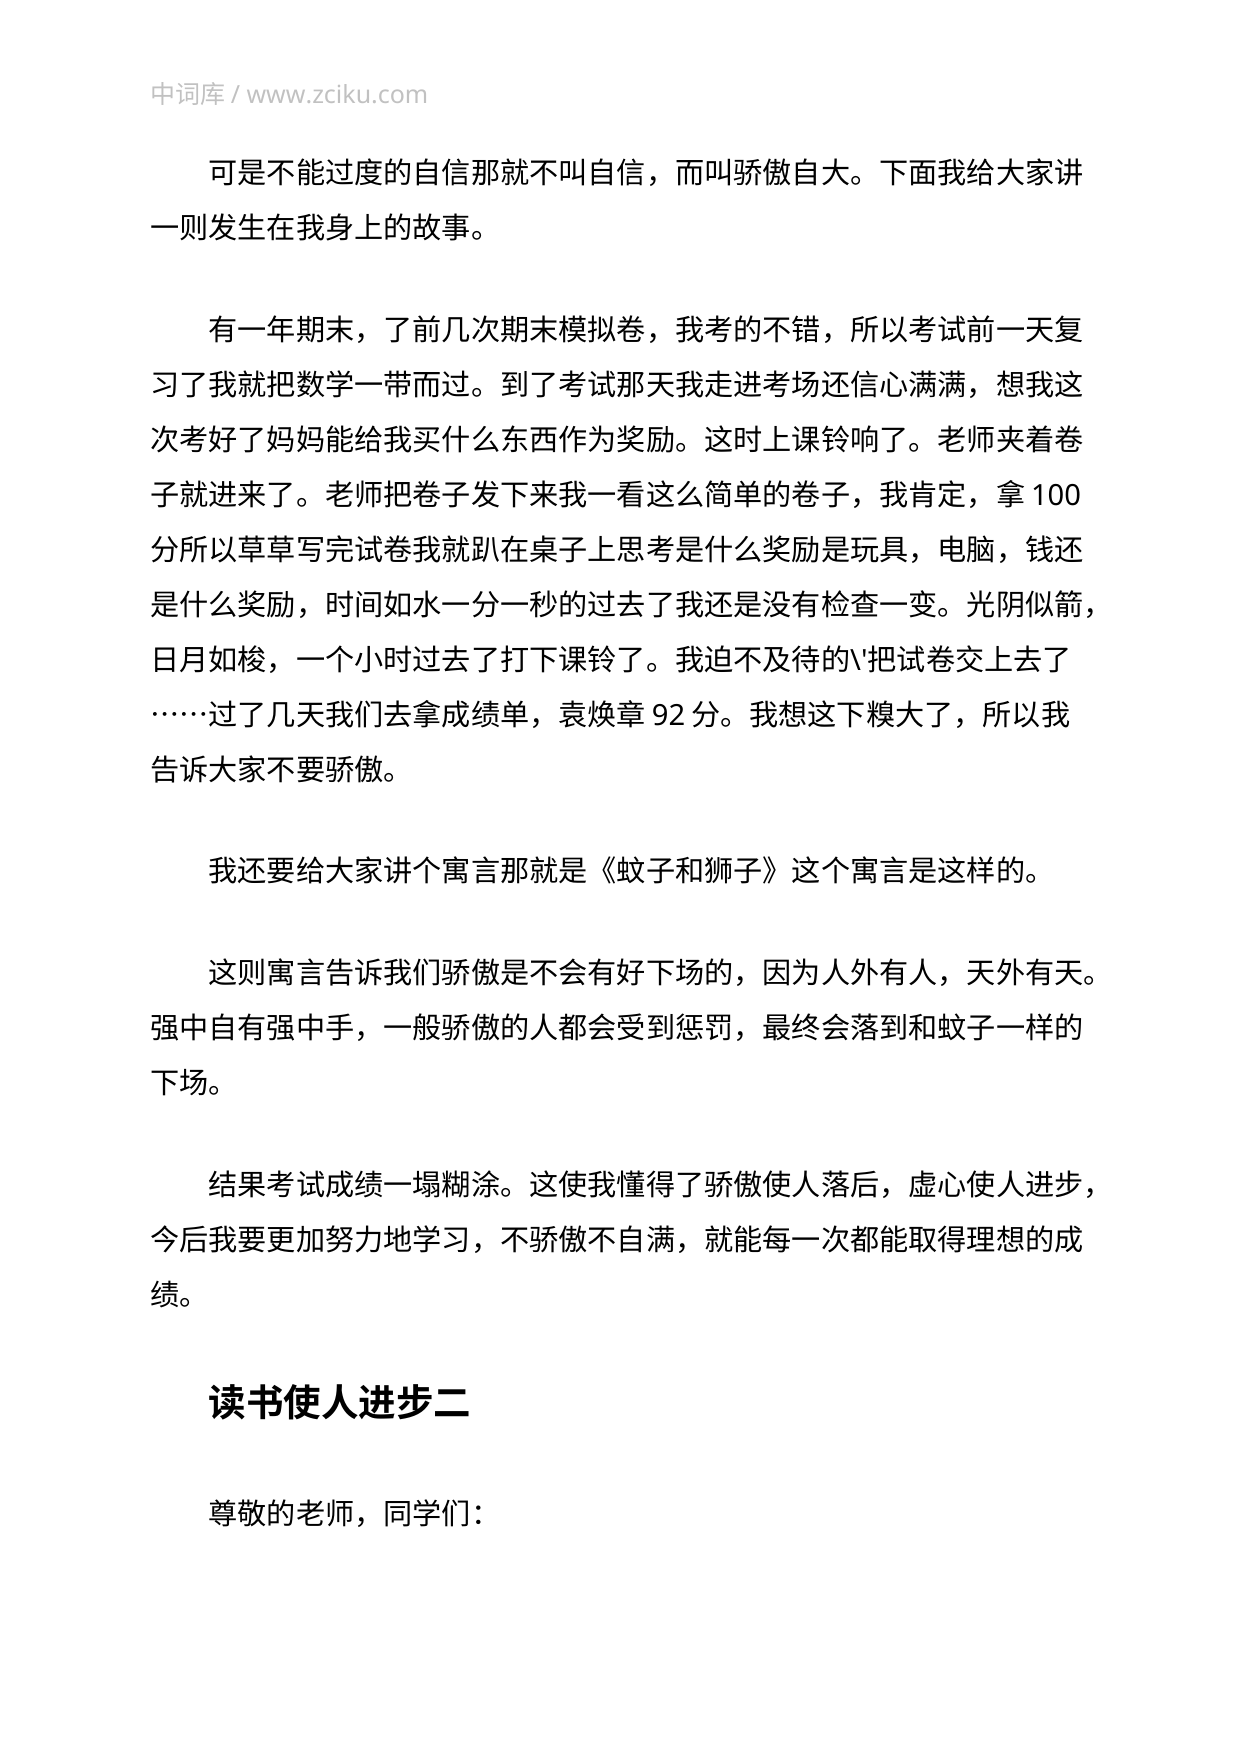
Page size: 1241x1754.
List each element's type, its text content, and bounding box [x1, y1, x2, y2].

text 尊敬的老师，同学们： [150, 1490, 1090, 1532]
text 这则寓言告诉我们骄傲是不会有好下场的，因为人外有人，天外有天。强中自有强中手，一般骄傲的人都会受到惩罚，最终会落到和蚊子一样的下场。 [150, 950, 1090, 1102]
text 结果考试成绩一塌糊涂。这使我懂得了骄傲使人落后，虚心使人进步，今后我要更加努力地学习，不骄傲不自满，就能每一次都能取得理想的成绩。 [150, 1161, 1090, 1313]
text 有一年期末，了前几次期末模拟卷，我考的不错，所以考试前一天复习了我就把数学一带而过。到了考试那天我走进考场还信心满满，想我这次考好了妈妈能给我买什么东西作为奖励。这时上课铃响了。老师夹着卷子就进来了。老师把卷子发下来我一看这么简单的卷子，我肯定，拿100分所以草草写完试卷我就趴在桌子上思考是什么奖励是玩具，电脑，钱还是什么奖励，时间如水一分一秒的过去了我还是没有检查一变。光阴似箭，日月如梭，一个小时过去了打下课铃了。我迫不及待的\'把试卷交上去了……过了几天我们去拿成绩单，袁焕章92分。我想这下糗大了，所以我告诉大家不要骄傲。 [150, 307, 1090, 788]
text 可是不能过度的自信那就不叫自信，而叫骄傲自大。下面我给大家讲一则发生在我身上的故事。 [150, 150, 1090, 247]
text 读书使人进步二 [150, 1373, 1090, 1427]
text 我还要给大家讲个寓言那就是《蚊子和狮子》这个寓言是这样的。 [150, 848, 1090, 890]
